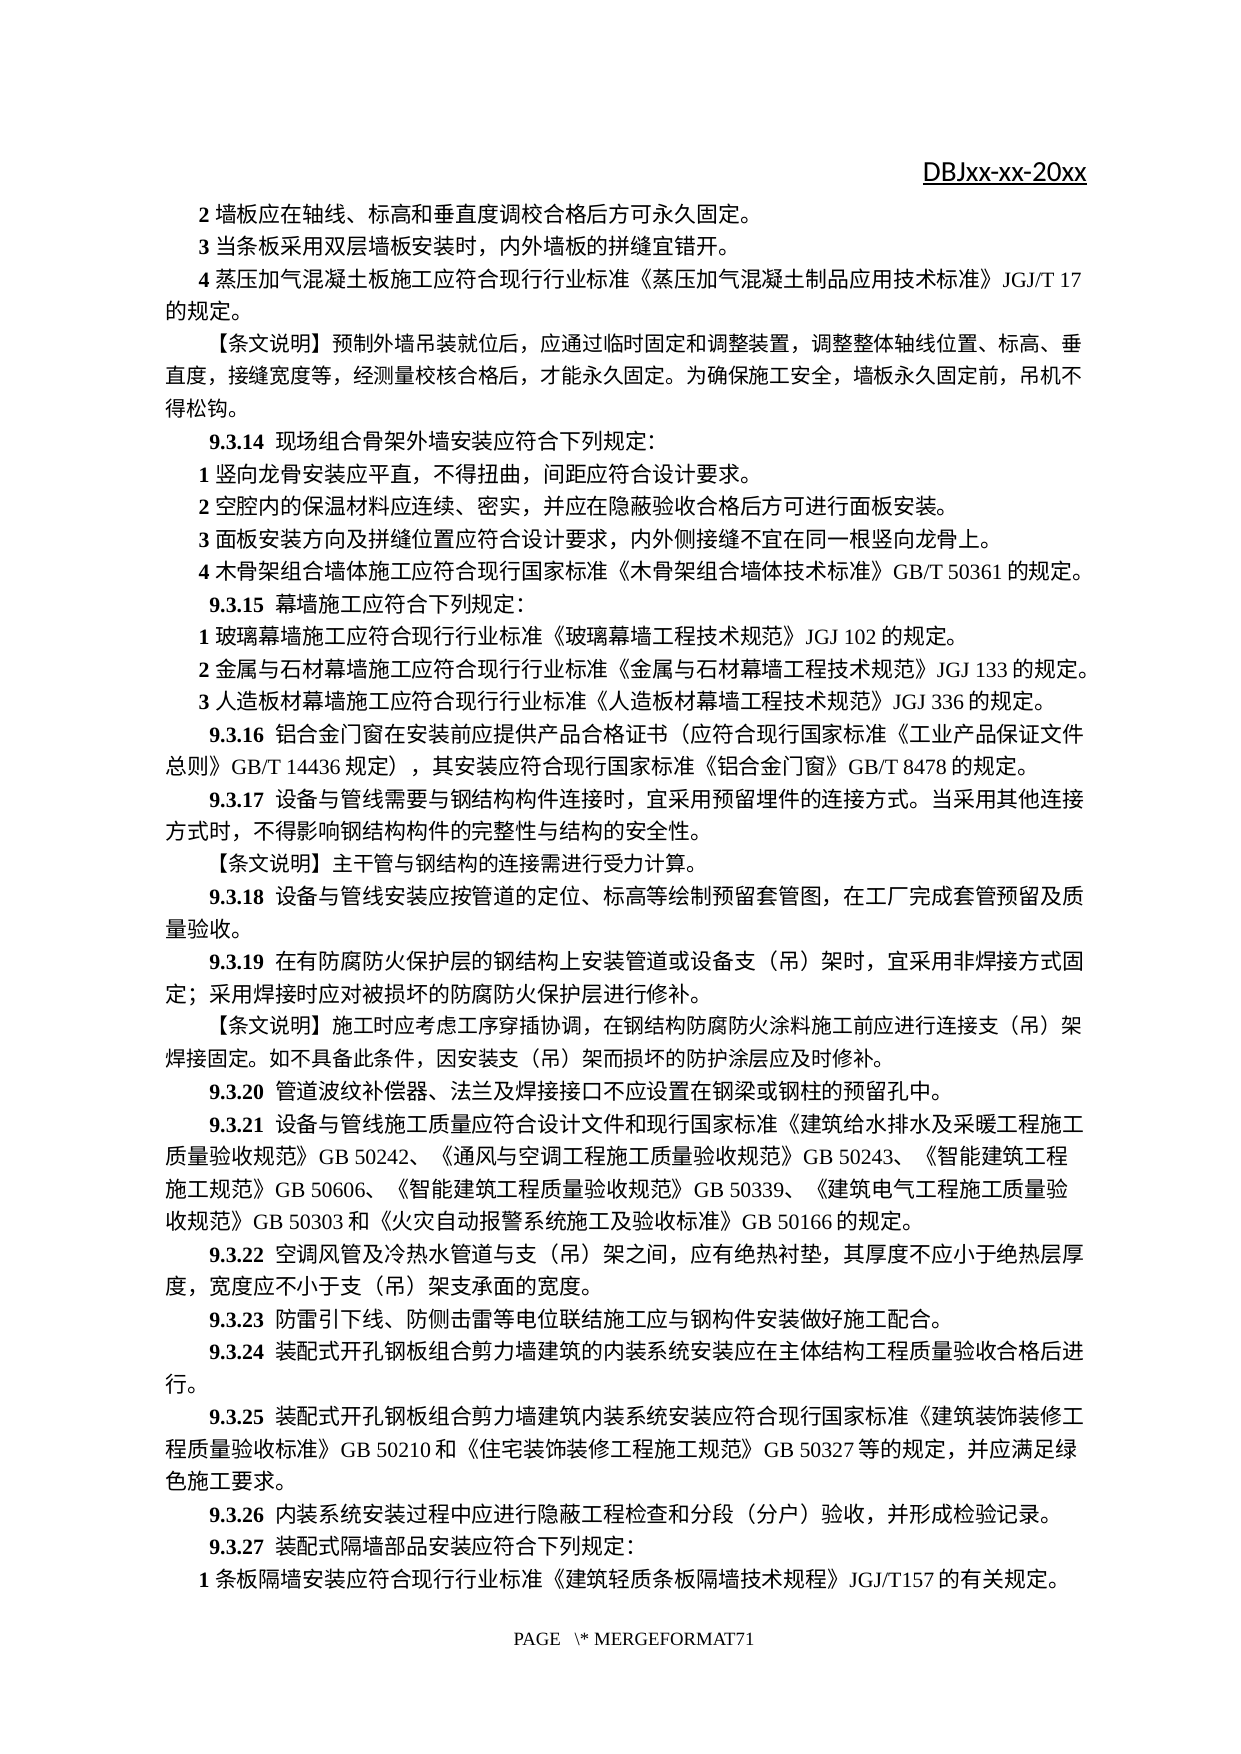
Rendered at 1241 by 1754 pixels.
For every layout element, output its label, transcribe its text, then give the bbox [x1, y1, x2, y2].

subtitle 在有防腐防火保护层的钢结构上安装管道或设备支（吊）架时，宜采用非焊接方式固定；采用焊接时应对被损坏的防腐防火保护层进行修补。 [165, 944, 1087, 1009]
text 1 竖向龙骨安装应平直，不得扭曲，间距应符合设计要求。 [165, 456, 1087, 489]
subtitle 管道波纹补偿器、法兰及焊接接口不应设置在钢梁或钢柱的预留孔中。 [165, 1074, 1087, 1106]
text 3 当条板采用双层墙板安装时，内外墙板的拼缝宜错开。 [165, 229, 1087, 261]
text 【条文说明】主干管与钢结构的连接需进行受力计算。 [165, 846, 1087, 879]
subtitle 铝合金门窗在安装前应提供产品合格证书（应符合现行国家标准《工业产品保证文件 总则》GB/T 14436规定），其安装应符合现行国家标准《铝合金门窗》GB/T 8478的规定。 [165, 716, 1087, 781]
text 2 墙板应在轴线、标高和垂直度调校合格后方可永久固定。 [165, 196, 1087, 229]
subtitle 空调风管及冷热水管道与支（吊）架之间，应有绝热衬垫，其厚度不应小于绝热层厚度，宽度应不小于支（吊）架支承面的宽度。 [165, 1236, 1087, 1301]
subtitle 设备与管线施工质量应符合设计文件和现行国家标准《建筑给水排水及采暖工程施工质量验收规范》GB 50242、《通风与空调工程施工质量验收规范》GB 50243、《智能建筑工程施工规范》GB 50606、《智能建筑工程质量验收规范》GB 50339、《建筑电气工程施工质量验收规范》GB 50303和《火灾自动报警系统施工及验收标准》GB 50166的规定。 [165, 1106, 1087, 1236]
text 4 蒸压加气混凝土板施工应符合现行行业标准《蒸压加气混凝土制品应用技术标准》JGJ/T 17的规定。 [165, 261, 1087, 326]
text 3 面板安装方向及拼缝位置应符合设计要求，内外侧接缝不宜在同一根竖向龙骨上。 [165, 521, 1087, 554]
text 4 木骨架组合墙体施工应符合现行国家标准《木骨架组合墙体技术标准》GB/T 50361的规定。 [165, 554, 1087, 586]
subtitle 内装系统安装过程中应进行隐蔽工程检查和分段（分户）验收，并形成检验记录。 [165, 1496, 1087, 1529]
text 2 金属与石材幕墙施工应符合现行行业标准《金属与石材幕墙工程技术规范》JGJ 133的规定。 [165, 651, 1087, 684]
text 1 条板隔墙安装应符合现行行业标准《建筑轻质条板隔墙技术规程》JGJ/T157的有关规定。 [165, 1561, 1087, 1594]
text 1 玻璃幕墙施工应符合现行行业标准《玻璃幕墙工程技术规范》JGJ 102的规定。 [165, 619, 1087, 651]
subtitle 装配式开孔钢板组合剪力墙建筑内装系统安装应符合现行国家标准《建筑装饰装修工程质量验收标准》GB 50210和《住宅装饰装修工程施工规范》GB 50327等的规定，并应满足绿色施工要求。 [165, 1399, 1087, 1496]
text 2 空腔内的保温材料应连续、密实，并应在隐蔽验收合格后方可进行面板安装。 [165, 489, 1087, 521]
subtitle 防雷引下线、防侧击雷等电位联结施工应与钢构件安装做好施工配合。 [165, 1301, 1087, 1334]
text 【条文说明】施工时应考虑工序穿插协调，在钢结构防腐防火涂料施工前应进行连接支（吊）架焊接固定。如不具备此条件，因安装支（吊）架而损坏的防护涂层应及时修补。 [165, 1009, 1087, 1074]
subtitle 装配式开孔钢板组合剪力墙建筑的内装系统安装应在主体结构工程质量验收合格后进行。 [165, 1334, 1087, 1399]
subtitle 幕墙施工应符合下列规定： [165, 586, 1087, 619]
subtitle 设备与管线安装应按管道的定位、标高等绘制预留套管图，在工厂完成套管预留及质量验收。 [165, 879, 1087, 944]
subtitle 设备与管线需要与钢结构构件连接时，宜采用预留埋件的连接方式。当采用其他连接方式时，不得影响钢结构构件的完整性与结构的安全性。 [165, 781, 1087, 846]
text 3 人造板材幕墙施工应符合现行行业标准《人造板材幕墙工程技术规范》JGJ 336的规定。 [165, 684, 1087, 716]
subtitle 装配式隔墙部品安装应符合下列规定： [165, 1529, 1087, 1561]
subtitle 现场组合骨架外墙安装应符合下列规定： [165, 424, 1087, 456]
text 【条文说明】预制外墙吊装就位后，应通过临时固定和调整装置，调整整体轴线位置、标高、垂直度，接缝宽度等，经测量校核合格后，才能永久固定。为确保施工安全，墙板永久固定前，吊机不得松钩。 [165, 326, 1087, 424]
